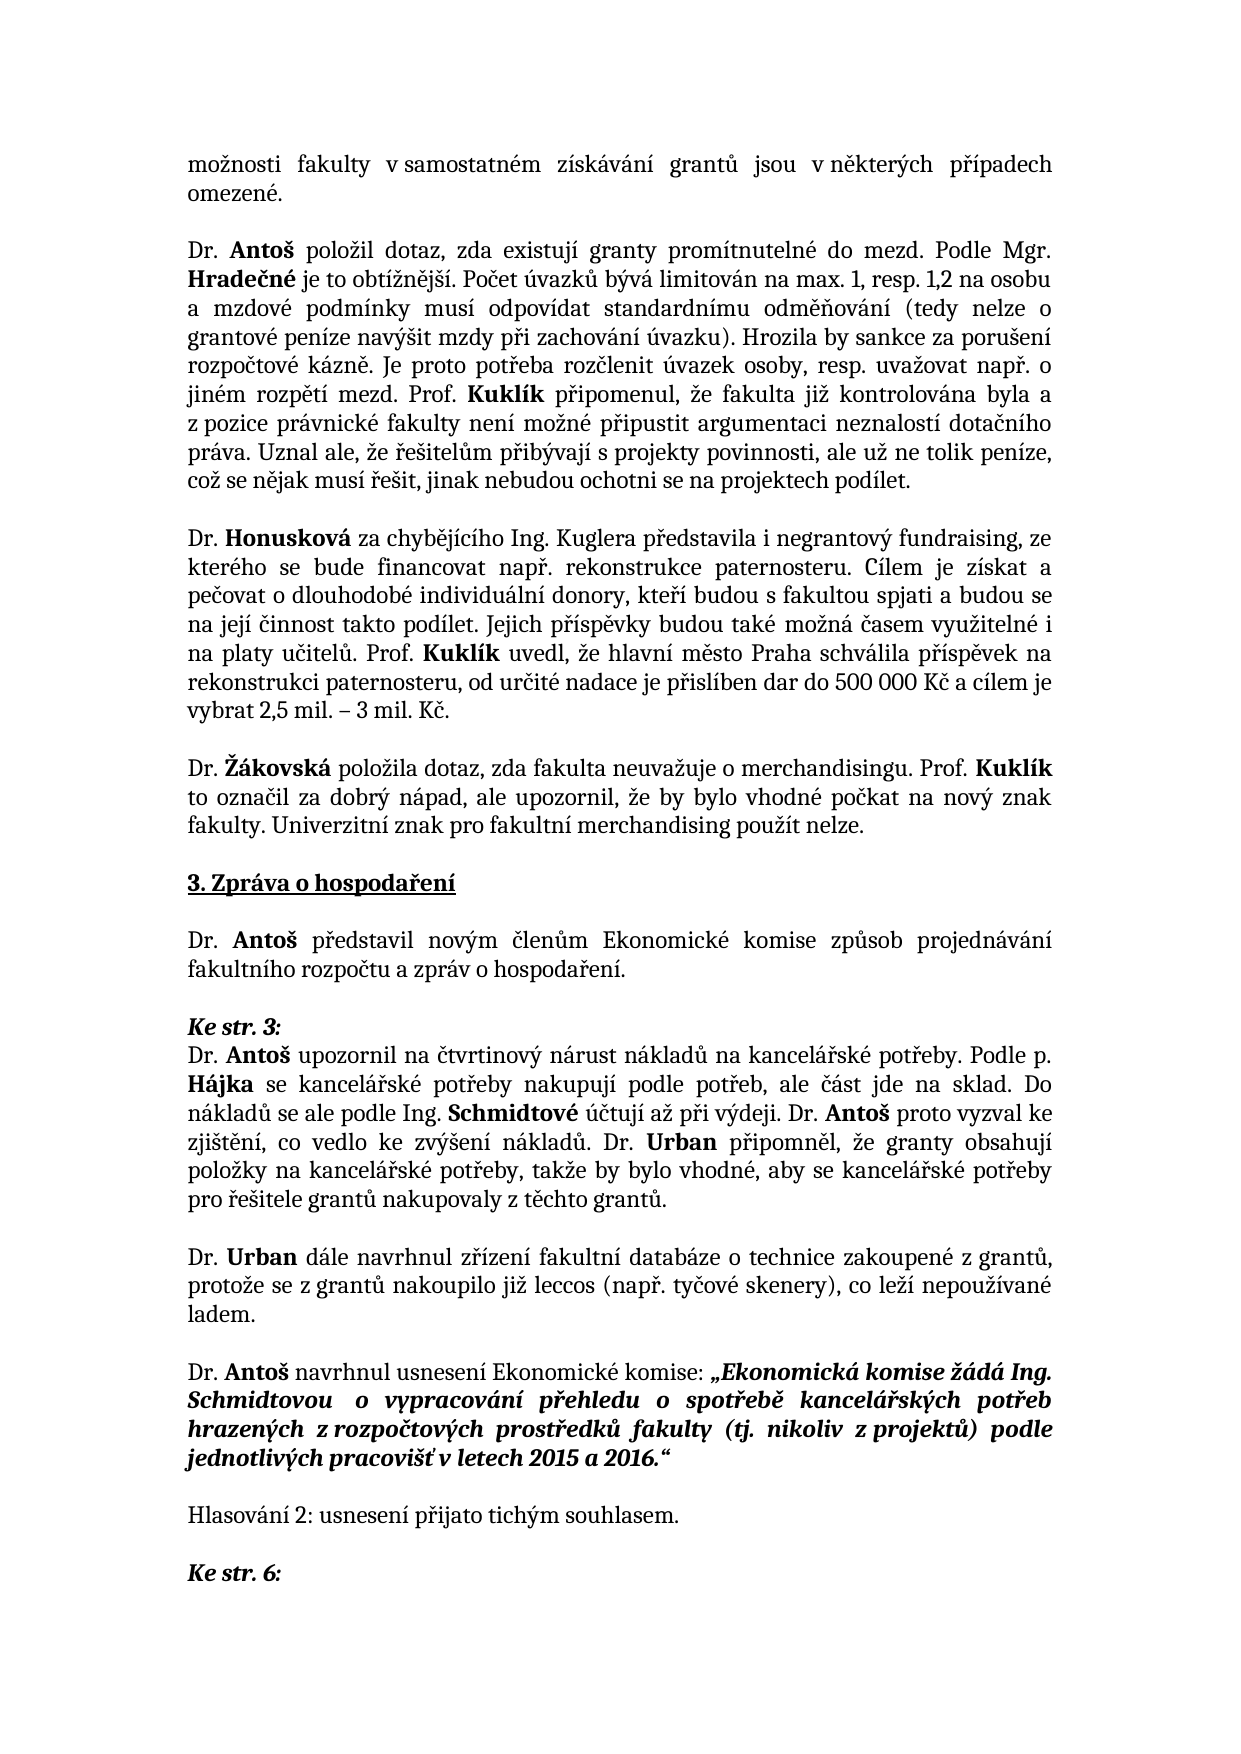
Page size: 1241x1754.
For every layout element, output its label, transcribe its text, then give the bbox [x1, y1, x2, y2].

text Hlasování 2: usnesení přijato tichým souhlasem. [187, 1501, 1053, 1530]
text Dr. Honusková za chybějícího Ing. Kuglera představila i negrantový fundraising, ze kterého se bude financovat např. rekonstrukce paternosteru. Cílem je získat a pečovat o dlouhodobé individuální donory, kteří budou s fakultou spjati a budou se na její činnost takto podílet. Jejich příspěvky budou také možná časem využitelné i na platy učitelů. Prof. Kuklík uvedl, že hlavní město Praha schválila příspěvek na rekonstrukci paternosteru, od určité nadace je přislíben dar do 500 000 Kč a cílem je vybrat 2,5 mil. – 3 mil. Kč. [187, 524, 1053, 725]
text Dr. Antoš položil dotaz, zda existují granty promítnutelné do mezd. Podle Mgr. Hradečné je to obtížnější. Počet úvazků bývá limitován na max. 1, resp. 1,2 na osobu a mzdové podmínky musí odpovídat standardnímu odměňování (tedy nelze o grantové peníze navýšit mzdy při zachování úvazku). Hrozila by sankce za porušení rozpočtové kázně. Je proto potřeba rozčlenit úvazek osoby, resp. uvažovat např. o jiném rozpětí mezd. Prof. Kuklík připomenul, že fakulta již kontrolována byla a z pozice právnické fakulty není možné připustit argumentaci neznalostí dotačního práva. Uznal ale, že řešitelům přibývají s projekty povinnosti, ale už ne tolik peníze, což se nějak musí řešit, jinak nebudou ochotni se na projektech podílet. [187, 236, 1053, 495]
text Dr. Antoš navrhnul usnesení Ekonomické komise: „Ekonomická komise žádá Ing. Schmidtovou o vypracování přehledu o spotřebě kancelářských potřeb hrazených z rozpočtových prostředků fakulty (tj. nikoliv z projektů) podle jednotlivých pracovišť v letech 2015 a 2016.“ [187, 1357, 1053, 1472]
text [187, 150, 1053, 207]
text Dr. Urban dále navrhnul zřízení fakultní databáze o technice zakoupené z grantů, protože se z grantů nakoupilo již leccos (např. tyčové skenery), co leží nepoužívané ladem. [187, 1242, 1053, 1329]
text Ke str. 3: [187, 1012, 1053, 1041]
text Ke str. 6: [187, 1559, 1053, 1587]
text 3. Zpráva o hospodaření [187, 869, 1053, 897]
text Dr. Antoš upozornil na čtvrtinový nárust nákladů na kancelářské potřeby. Podle p. Hájka se kancelářské potřeby nakupují podle potřeb, ale část jde na sklad. Do nákladů se ale podle Ing. Schmidtové účtují až při výdeji. Dr. Antoš proto vyzval ke zjištění, co vedlo ke zvýšení nákladů. Dr. Urban připomněl, že granty obsahují položky na kancelářské potřeby, takže by bylo vhodné, aby se kancelářské potřeby pro řešitele grantů nakupovaly z těchto grantů. [187, 1041, 1053, 1214]
text Dr. Antoš představil novým členům Ekonomické komise způsob projednávání fakultního rozpočtu a zpráv o hospodaření. [187, 926, 1053, 984]
text Dr. Žákovská položila dotaz, zda fakulta neuvažuje o merchandisingu. Prof. Kuklík to označil za dobrý nápad, ale upozornil, že by bylo vhodné počkat na nový znak fakulty. Univerzitní znak pro fakultní merchandising použít nelze. [187, 754, 1053, 840]
